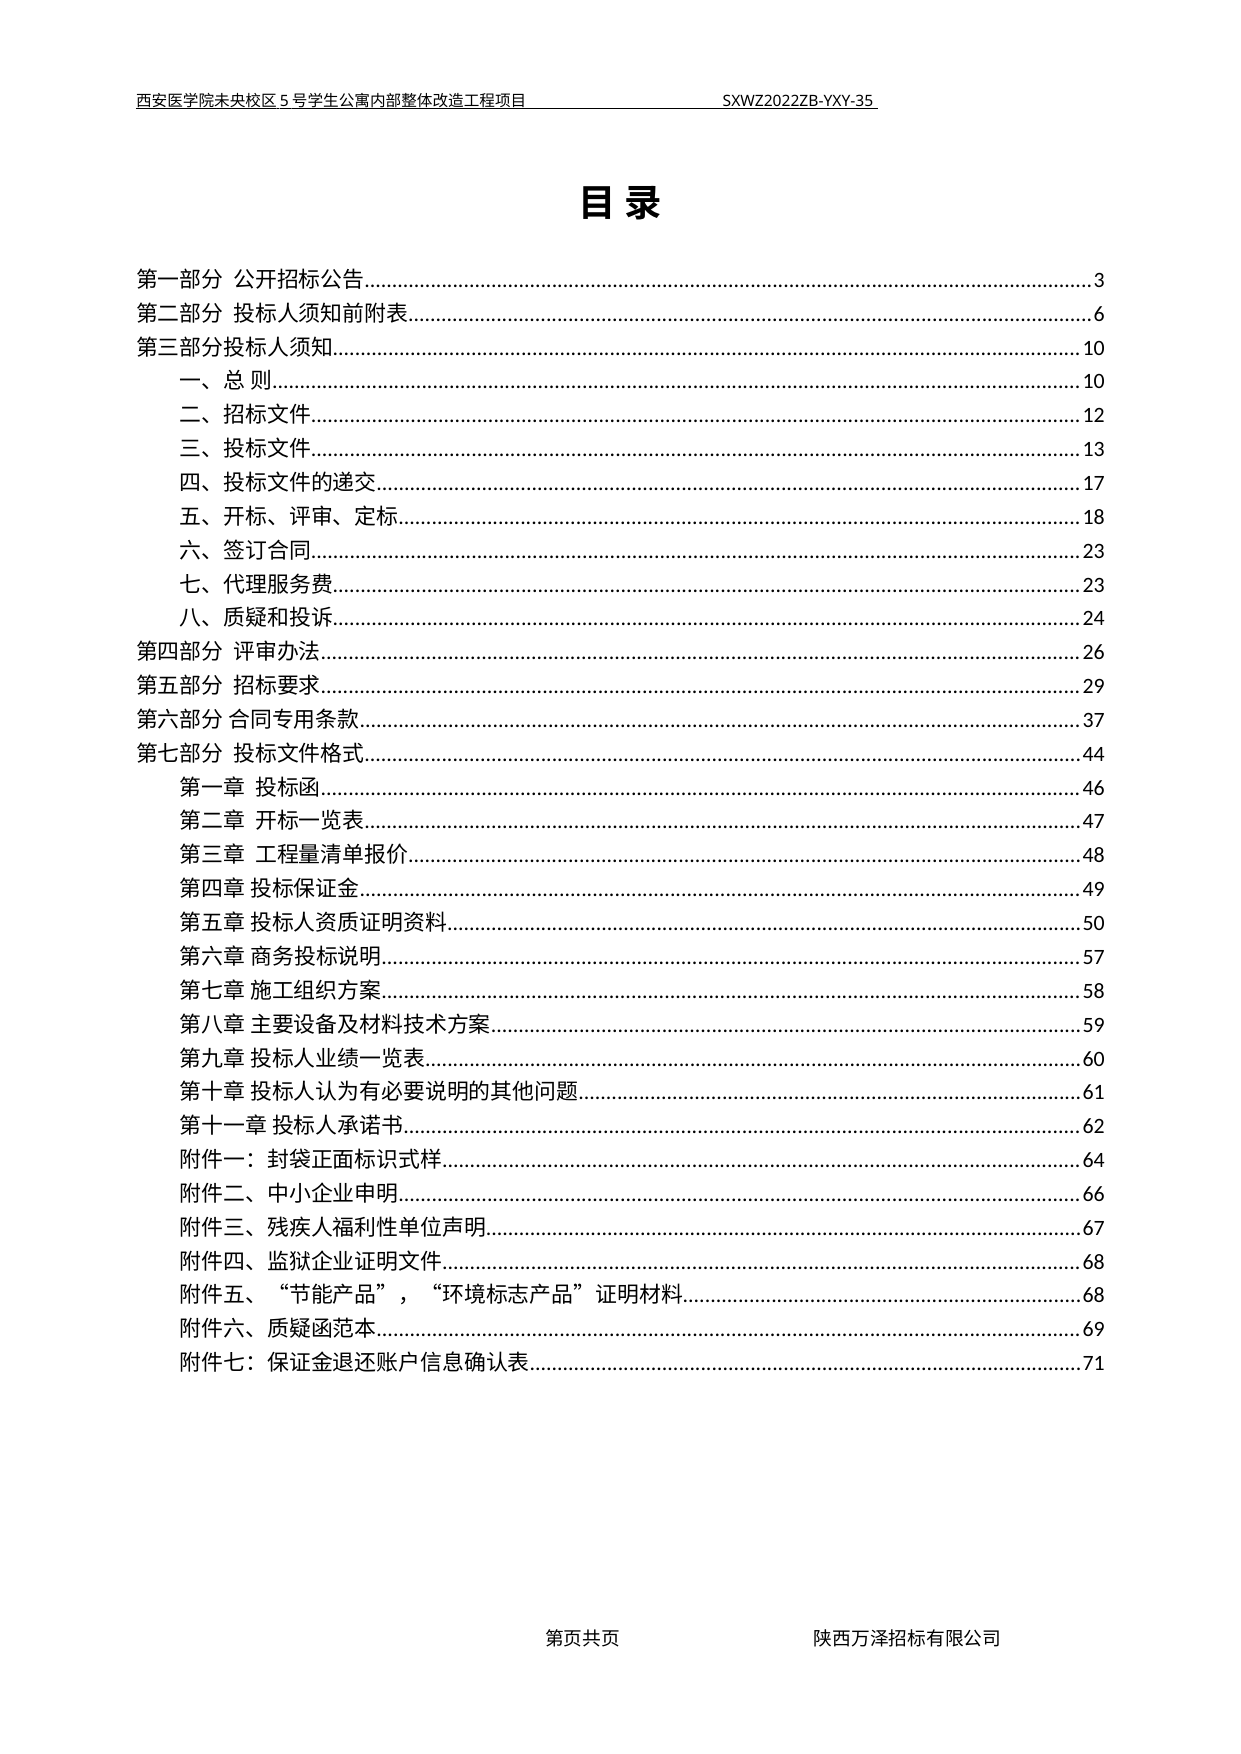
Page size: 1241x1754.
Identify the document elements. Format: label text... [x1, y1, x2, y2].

text 四、投标文件的递交 17 [179, 464, 1104, 498]
text 第一部分 公开招标公告 3 [136, 261, 1104, 295]
text 七、代理服务费 23 [179, 566, 1104, 599]
text 五、开标、评审、定标 18 [179, 498, 1104, 532]
text 附件四、监狱企业证明文件 68 [179, 1243, 1104, 1276]
text 八、质疑和投诉 24 [179, 599, 1104, 633]
text 第五部分 招标要求 29 [136, 667, 1104, 701]
text 目 录 [136, 166, 1104, 234]
text 第一章 投标函 46 [179, 769, 1104, 802]
text 附件二、中小企业申明 66 [179, 1175, 1104, 1209]
text 第五章 投标人资质证明资料 50 [179, 904, 1104, 938]
text 第九章 投标人业绩一览表 60 [179, 1039, 1104, 1073]
text 附件六、质疑函范本 69 [179, 1310, 1104, 1344]
text 第四章 投标保证金 49 [179, 870, 1104, 904]
text 三、投标文件 13 [179, 430, 1104, 464]
text 第六章 商务投标说明 57 [179, 938, 1104, 972]
text 第八章 主要设备及材料技术方案 59 [179, 1006, 1104, 1039]
text 六、签订合同 23 [179, 532, 1104, 566]
text 第三章 工程量清单报价 48 [179, 836, 1104, 870]
text 第三部分投标人须知 10 [136, 328, 1104, 362]
text 附件七：保证金退还账户信息确认表 71 [179, 1344, 1104, 1378]
text 一、总 则 10 [179, 362, 1104, 396]
text 附件五、“节能产品”，“环境标志产品”证明材料 68 [179, 1276, 1104, 1310]
text 第十章 投标人认为有必要说明的其他问题 61 [179, 1073, 1104, 1107]
text 第七部分 投标文件格式 44 [136, 735, 1104, 769]
text 第二章 开标一览表 47 [179, 802, 1104, 836]
text 第六部分 合同专用条款 37 [136, 701, 1104, 735]
text 第七章 施工组织方案 58 [179, 972, 1104, 1006]
text 附件一：封袋正面标识式样 64 [179, 1141, 1104, 1175]
text 二、招标文件 12 [179, 396, 1104, 430]
text 第十一章 投标人承诺书 62 [179, 1107, 1104, 1141]
text 第四部分 评审办法 26 [136, 633, 1104, 667]
text 第二部分 投标人须知前附表 6 [136, 295, 1104, 328]
text 附件三、残疾人福利性单位声明 67 [179, 1209, 1104, 1243]
